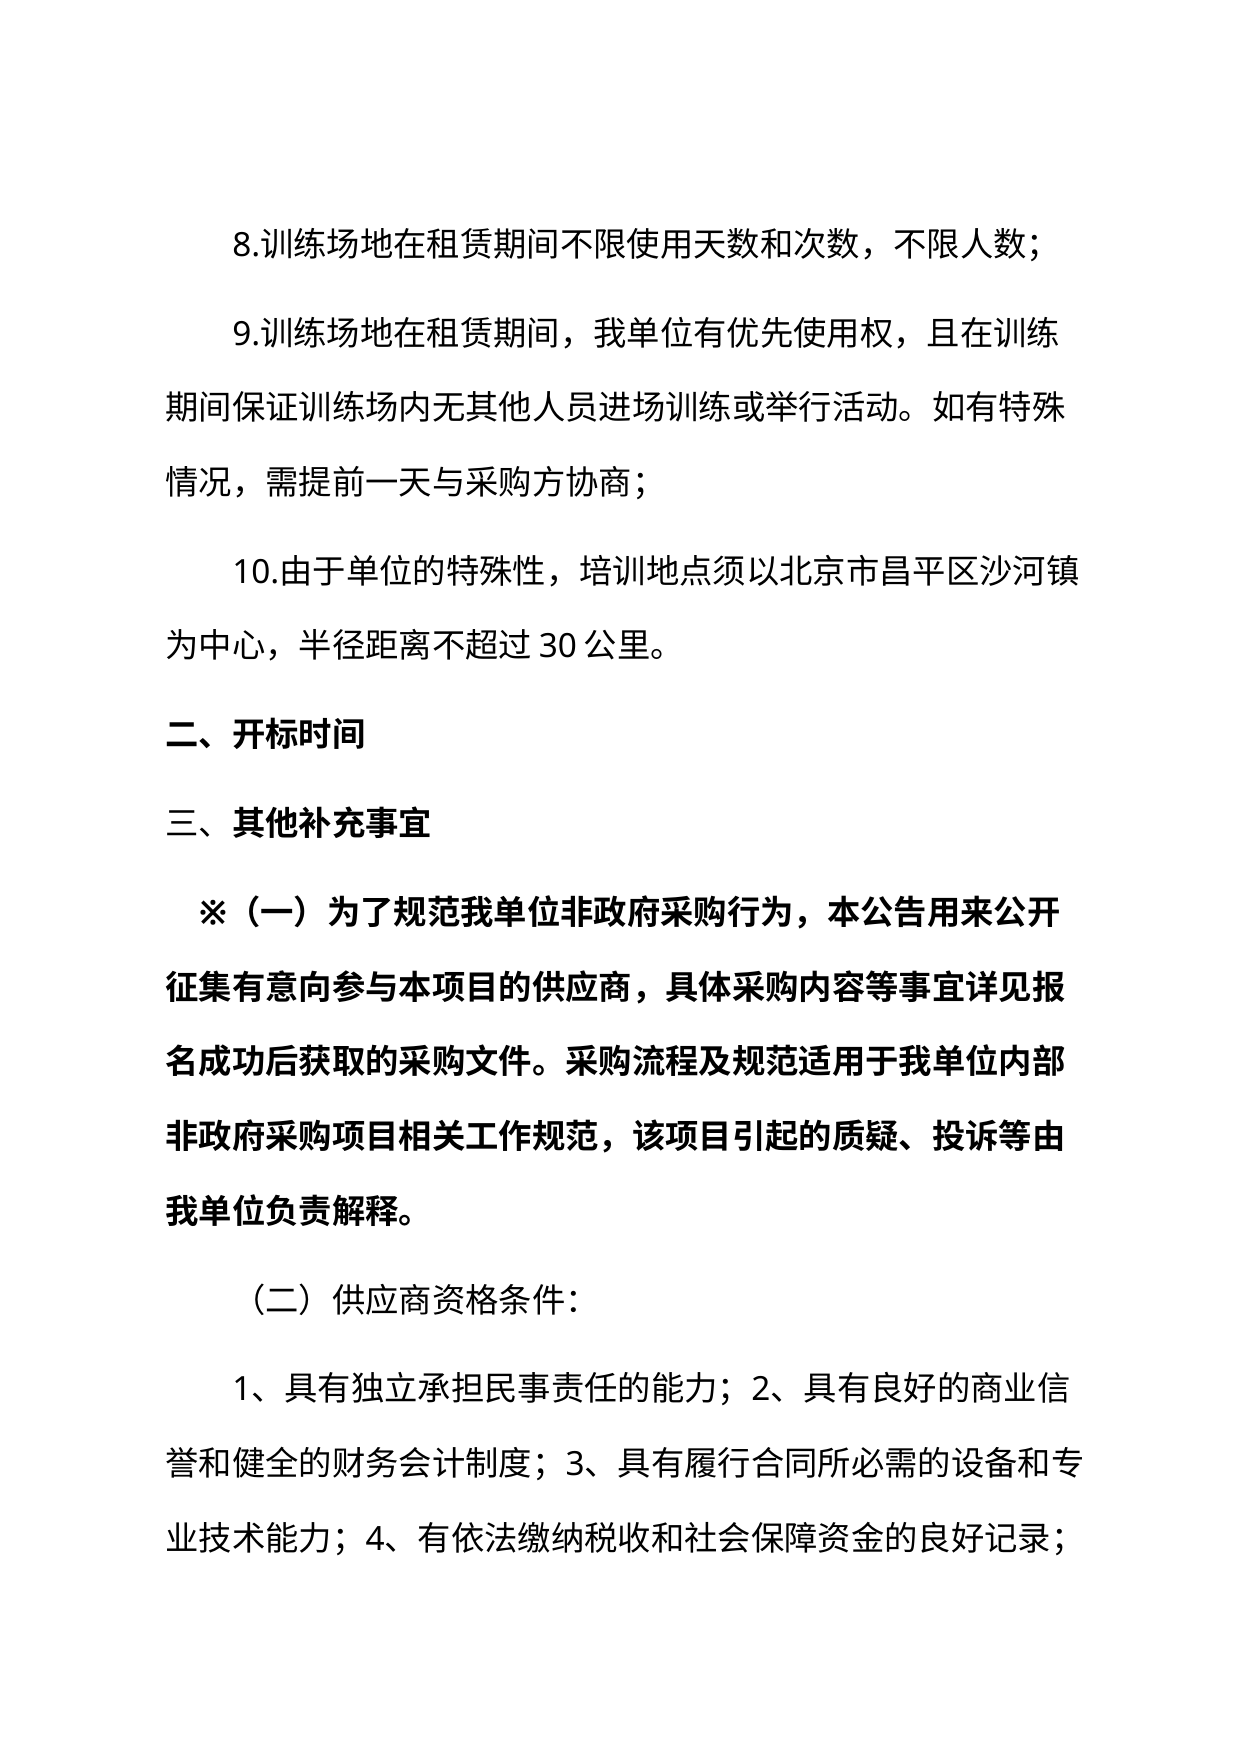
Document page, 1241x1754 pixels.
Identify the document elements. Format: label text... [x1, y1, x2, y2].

text 10.由于单位的特殊性，培训地点须以北京市昌平区沙河镇为中心，半径距离不超过30公里。 [165, 536, 1087, 676]
text （二）供应商资格条件： [165, 1265, 1087, 1330]
list 开标时间 [165, 700, 1087, 765]
text 8.训练场地在租赁期间不限使用天数和次数，不限人数； [165, 209, 1087, 274]
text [165, 1354, 1087, 1568]
list 其他补充事宜 [165, 789, 1087, 854]
text ※（一）为了规范我单位非政府采购行为，本公告用来公开征集有意向参与本项目的供应商，具体采购内容等事宜详见报名成功后获取的采购文件。采购流程及规范适用于我单位内部非政府采购项目相关工作规范，该项目引起的质疑、投诉等由我单位负责解释。 [165, 877, 1087, 1241]
text 9.训练场地在租赁期间，我单位有优先使用权，且在训练期间保证训练场内无其他人员进场训练或举行活动。如有特殊情况，需提前一天与采购方协商； [165, 298, 1087, 512]
